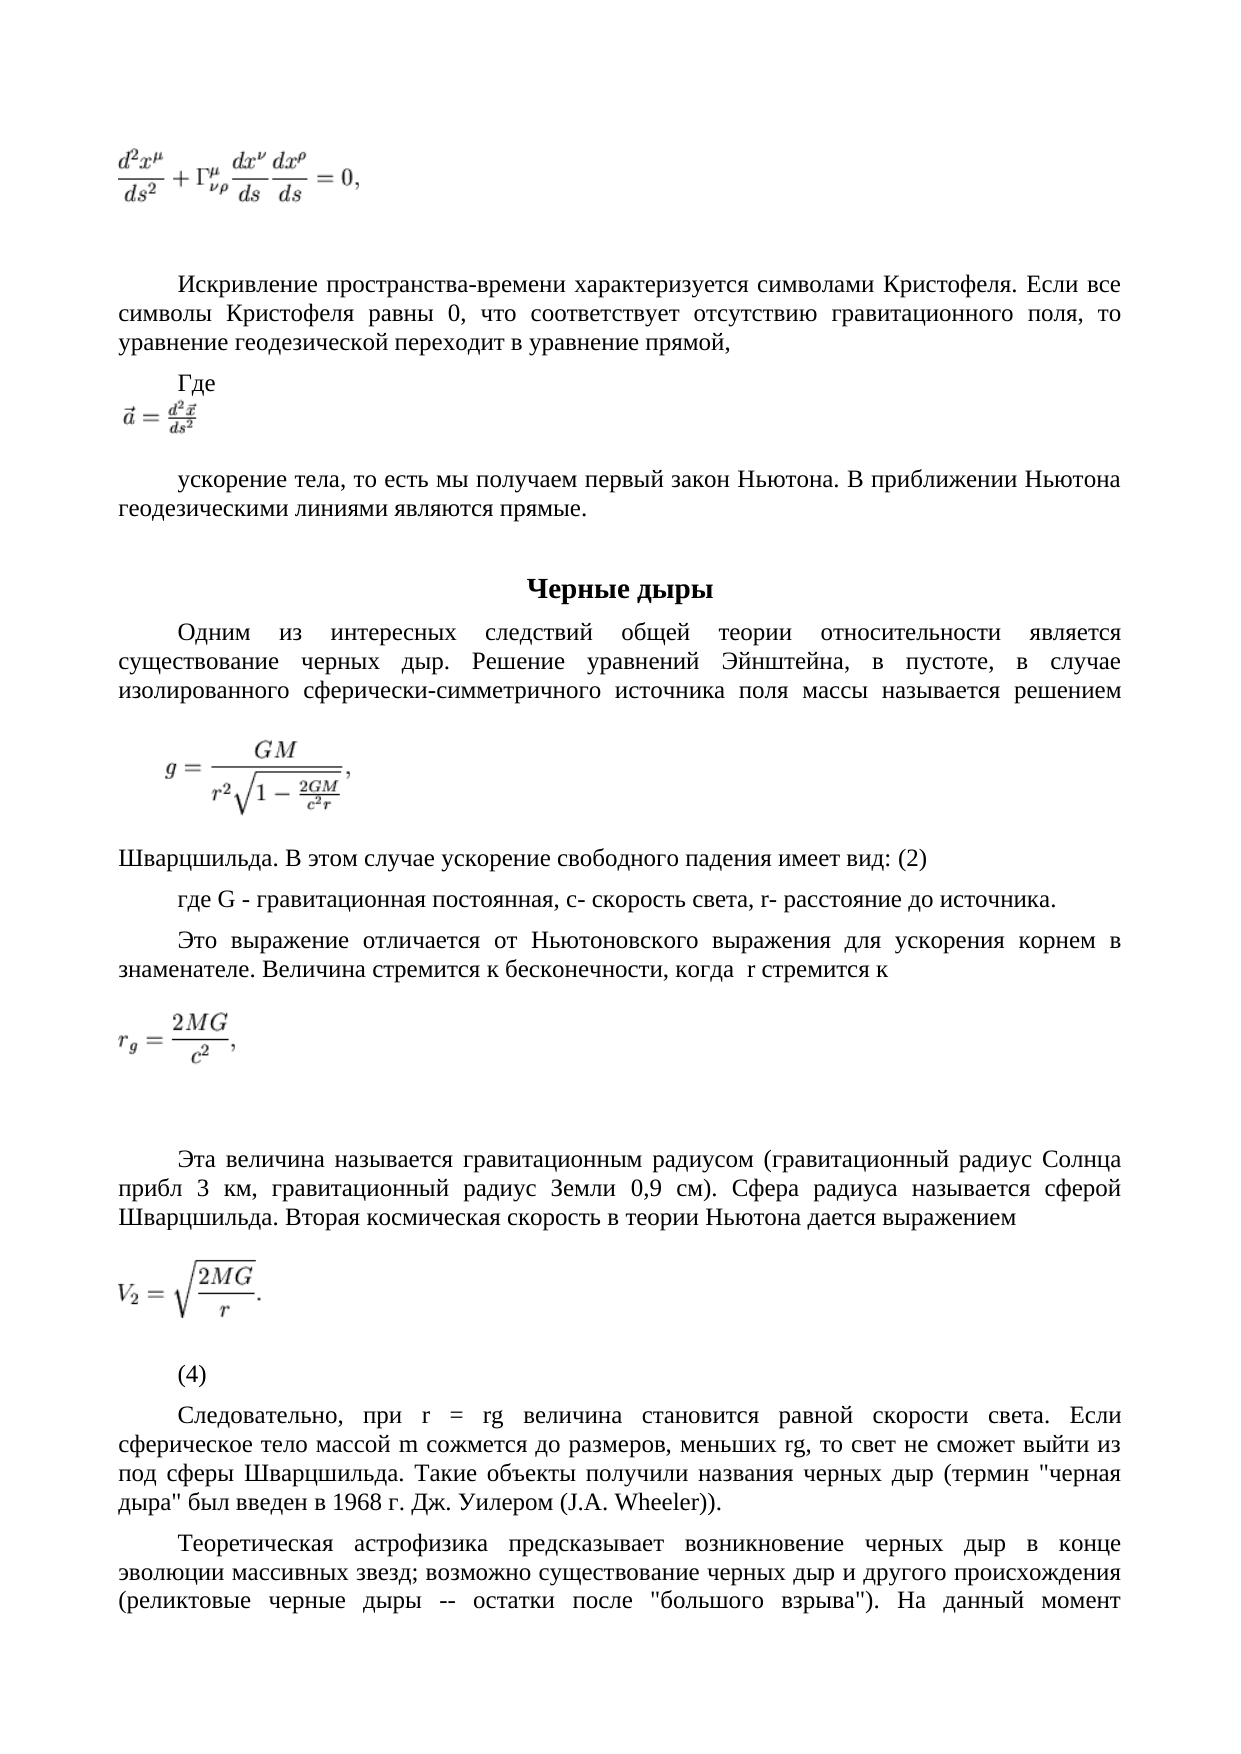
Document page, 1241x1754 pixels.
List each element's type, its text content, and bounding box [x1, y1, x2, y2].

picture [118, 396, 200, 452]
text ускорение тела, то есть мы получаем первый закон Ньютона. В приближении Ньютона геодезическими линиями являются прямые. [118, 409, 1122, 522]
picture [118, 1230, 261, 1347]
picture [165, 710, 350, 843]
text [118, 1528, 1122, 1614]
text Искривление пространства-времени характеризуется символами Кристофеля. Если все символы Кристофеля равны 0, что соответствует отсутствию гравитационного поля, то уравнение геодезической переходит в уравнение прямой, [118, 269, 1122, 356]
text где G - гравитационная постоянная, c- скорость света, r- расстояние до источника. [118, 884, 1122, 913]
picture [118, 118, 359, 229]
text Где [118, 368, 1122, 397]
text Следовательно, при r = rg величина становится равной скорости света. Если сферическое тело массой m сожмется до размеров, меньших rg, то свет не сможет выйти из под сферы Шварцшильда. Такие объекты получили названия черных дыр (термин "черная дыра" был введен в 1968 г. Дж. Уилером (J.A. Wheeler)). [118, 1400, 1122, 1515]
picture [118, 982, 235, 1091]
text Черные дыры [118, 571, 1122, 605]
text Одним из интересных следствий общей теории относительности является существование черных дыр. Решение уравнений Эйнштейна, в пустоте, в случае изолированного сферически-симметричного источника поля массы называется решением Шварцшильда. В этом случае ускорение свободного падения имеет вид: (2) [118, 617, 1122, 871]
text (4) [118, 1243, 1122, 1388]
text Это выражение отличается от Ньютоновского выражения для ускорения корнем в знаменателе. Величина стремится к бесконечности, когда r стремится к [118, 925, 1122, 983]
text Эта величина называется гравитационным радиусом (гравитационный радиус Солнца прибл 3 км, гравитационный радиус Земли 0,9 см). Сфера радиуса называется сферой Шварцшильда. Вторая космическая скорость в теории Ньютона дается выражением [118, 1144, 1122, 1230]
